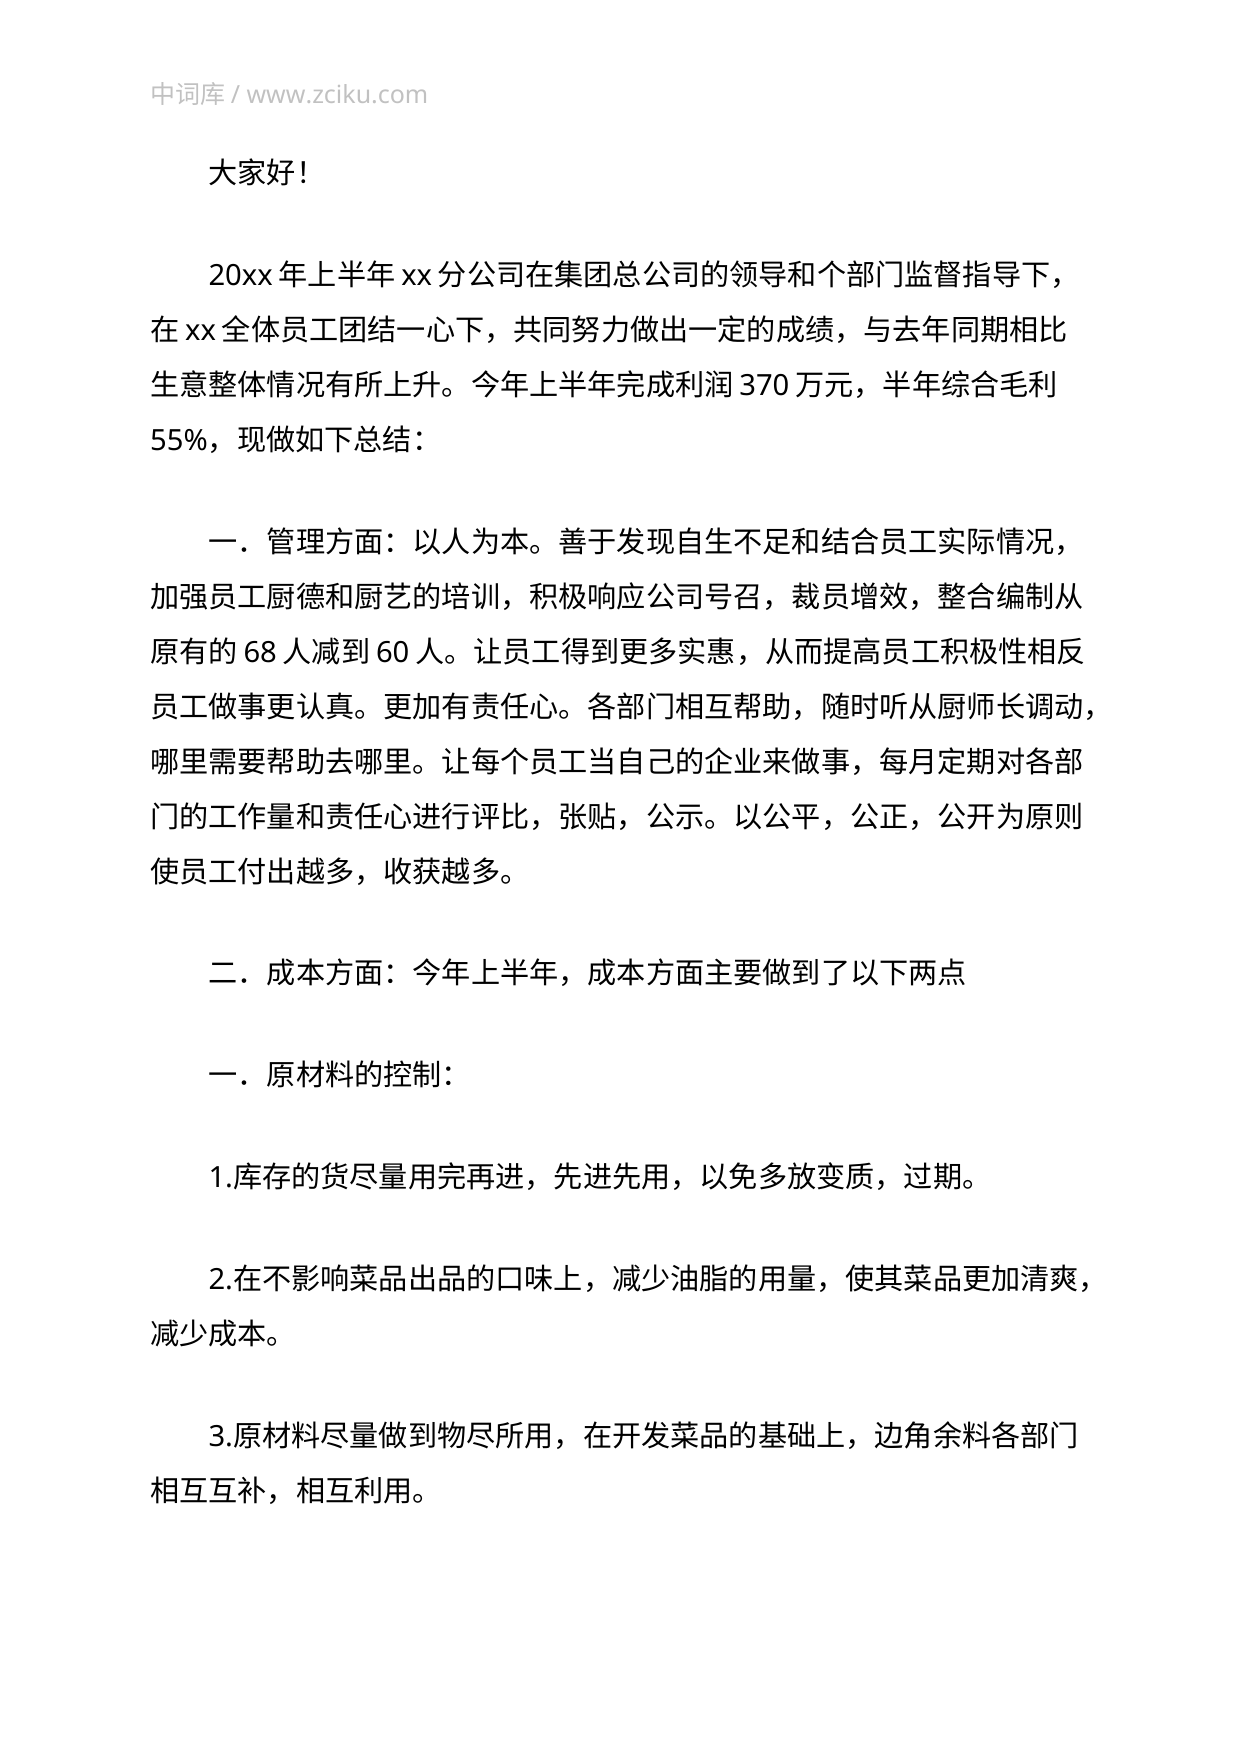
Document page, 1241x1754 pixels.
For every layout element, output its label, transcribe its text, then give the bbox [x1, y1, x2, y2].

text 一．管理方面：以人为本。善于发现自生不足和结合员工实际情况，加强员工厨德和厨艺的培训，积极响应公司号召，裁员增效，整合编制从原有的68人减到60人。让员工得到更多实惠，从而提高员工积极性相反员工做事更认真。更加有责任心。各部门相互帮助，随时听从厨师长调动，哪里需要帮助去哪里。让每个员工当自己的企业来做事，每月定期对各部门的工作量和责任心进行评比，张贴，公示。以公平，公正，公开为原则使员工付出越多，收获越多。 [150, 519, 1090, 891]
text 1.库存的货尽量用完再进，先进先用，以免多放变质，过期。 [150, 1153, 1090, 1196]
text 二．成本方面：今年上半年，成本方面主要做到了以下两点 [150, 950, 1090, 992]
text 20xx年上半年xx分公司在集团总公司的领导和个部门监督指导下，在xx全体员工团结一心下，共同努力做出一定的成绩，与去年同期相比生意整体情况有所上升。今年上半年完成利润370万元，半年综合毛利55%，现做如下总结： [150, 252, 1090, 459]
text 一．原材料的控制： [150, 1052, 1090, 1094]
text 大家好！ [150, 150, 1090, 192]
text 3.原材料尽量做到物尽所用，在开发菜品的基础上，边角余料各部门相互互补，相互利用。 [150, 1412, 1090, 1509]
text 2.在不影响菜品出品的口味上，减少油脂的用量，使其菜品更加清爽，减少成本。 [150, 1256, 1090, 1353]
